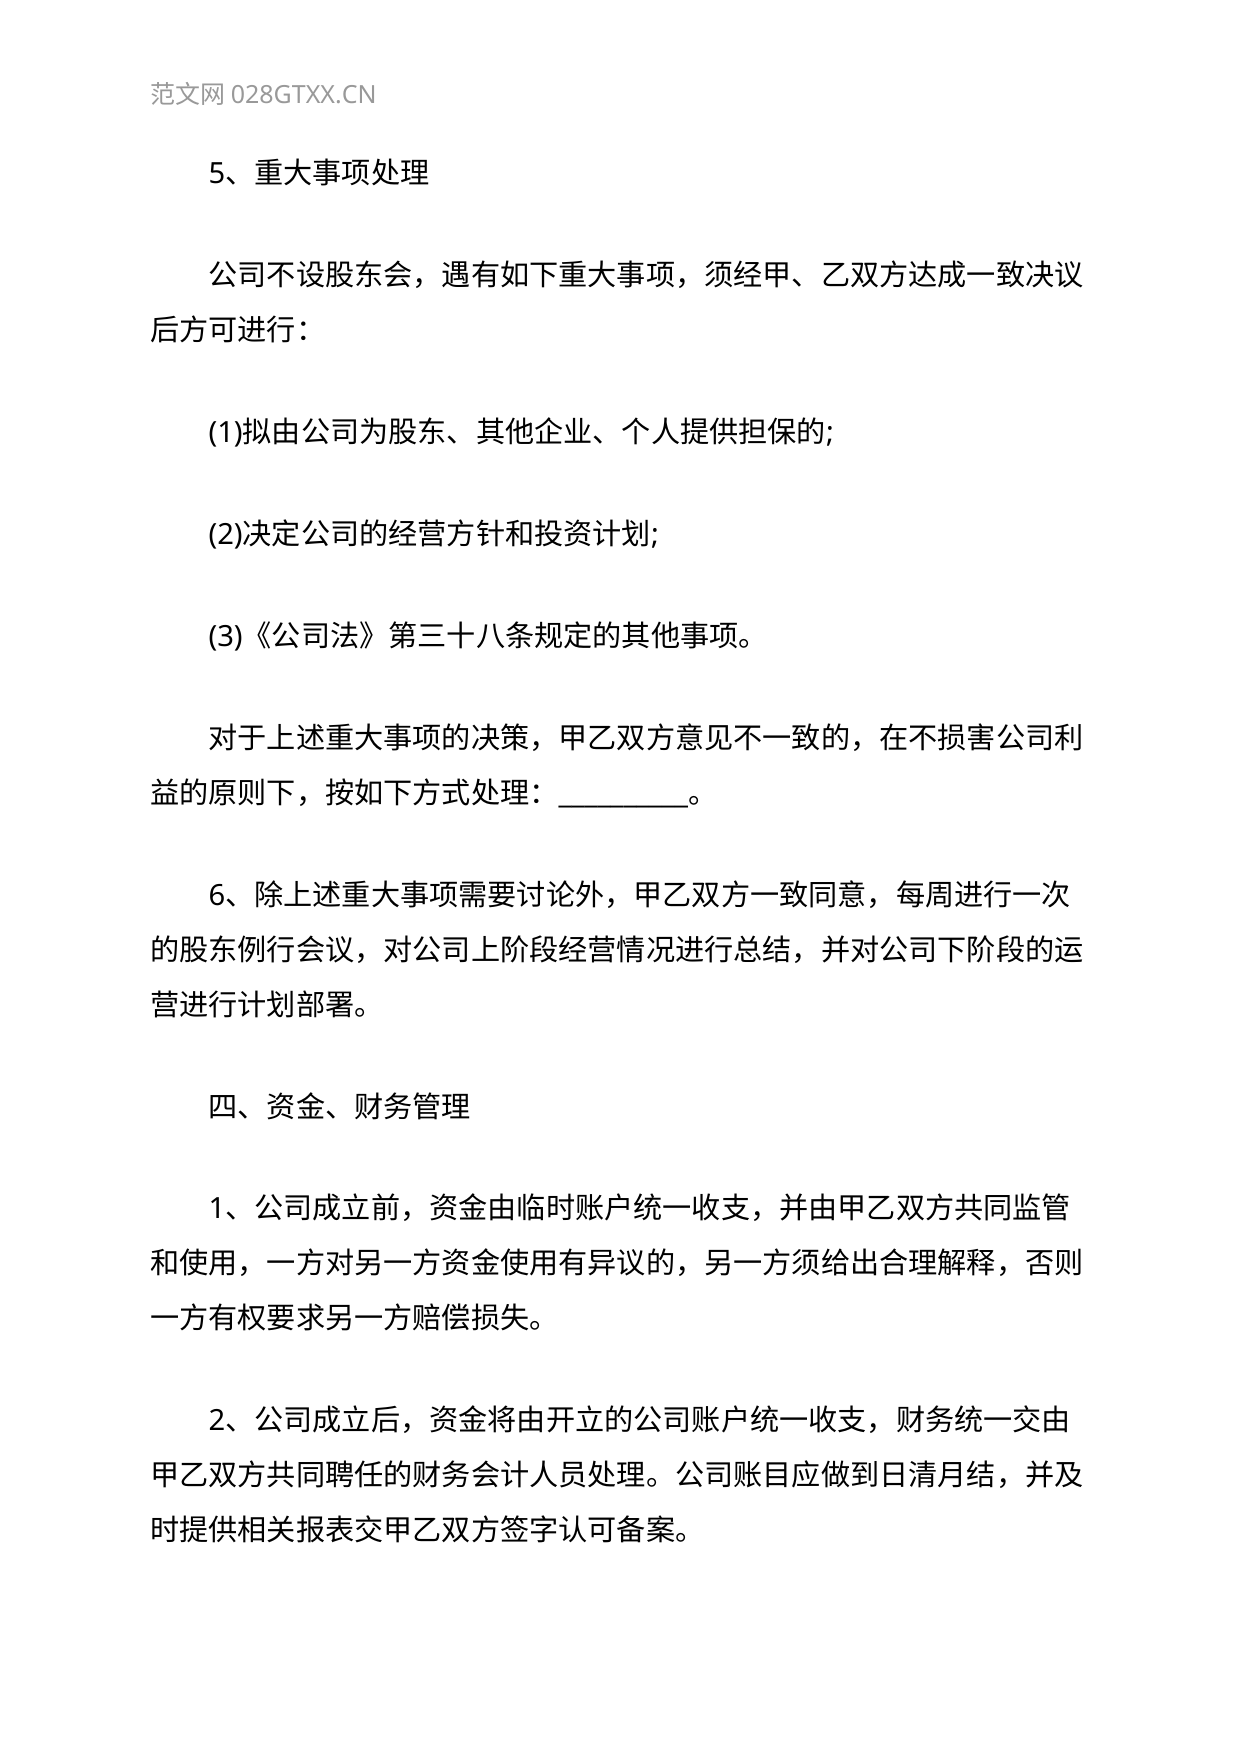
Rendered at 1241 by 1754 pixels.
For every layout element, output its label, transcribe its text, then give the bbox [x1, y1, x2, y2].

text 6、除上述重大事项需要讨论外，甲乙双方一致同意，每周进行一次的股东例行会议，对公司上阶段经营情况进行总结，并对公司下阶段的运营进行计划部署。 [150, 871, 1090, 1024]
text (3)《公司法》第三十八条规定的其他事项。 [150, 613, 1090, 655]
text 公司不设股东会，遇有如下重大事项，须经甲、乙双方达成一致决议后方可进行： [150, 252, 1090, 349]
text 四、资金、财务管理 [150, 1083, 1090, 1125]
text 5、重大事项处理 [150, 150, 1090, 192]
text 2、公司成立后，资金将由开立的公司账户统一收支，财务统一交由甲乙双方共同聘任的财务会计人员处理。公司账目应做到日清月结，并及时提供相关报表交甲乙双方签字认可备案。 [150, 1397, 1090, 1549]
text 对于上述重大事项的决策，甲乙双方意见不一致的，在不损害公司利益的原则下，按如下方式处理：__________。 [150, 714, 1090, 812]
text (2)决定公司的经营方针和投资计划; [150, 511, 1090, 553]
text 1、公司成立前，资金由临时账户统一收支，并由甲乙双方共同监管和使用，一方对另一方资金使用有异议的，另一方须给出合理解释，否则一方有权要求另一方赔偿损失。 [150, 1185, 1090, 1337]
text (1)拟由公司为股东、其他企业、个人提供担保的; [150, 409, 1090, 451]
